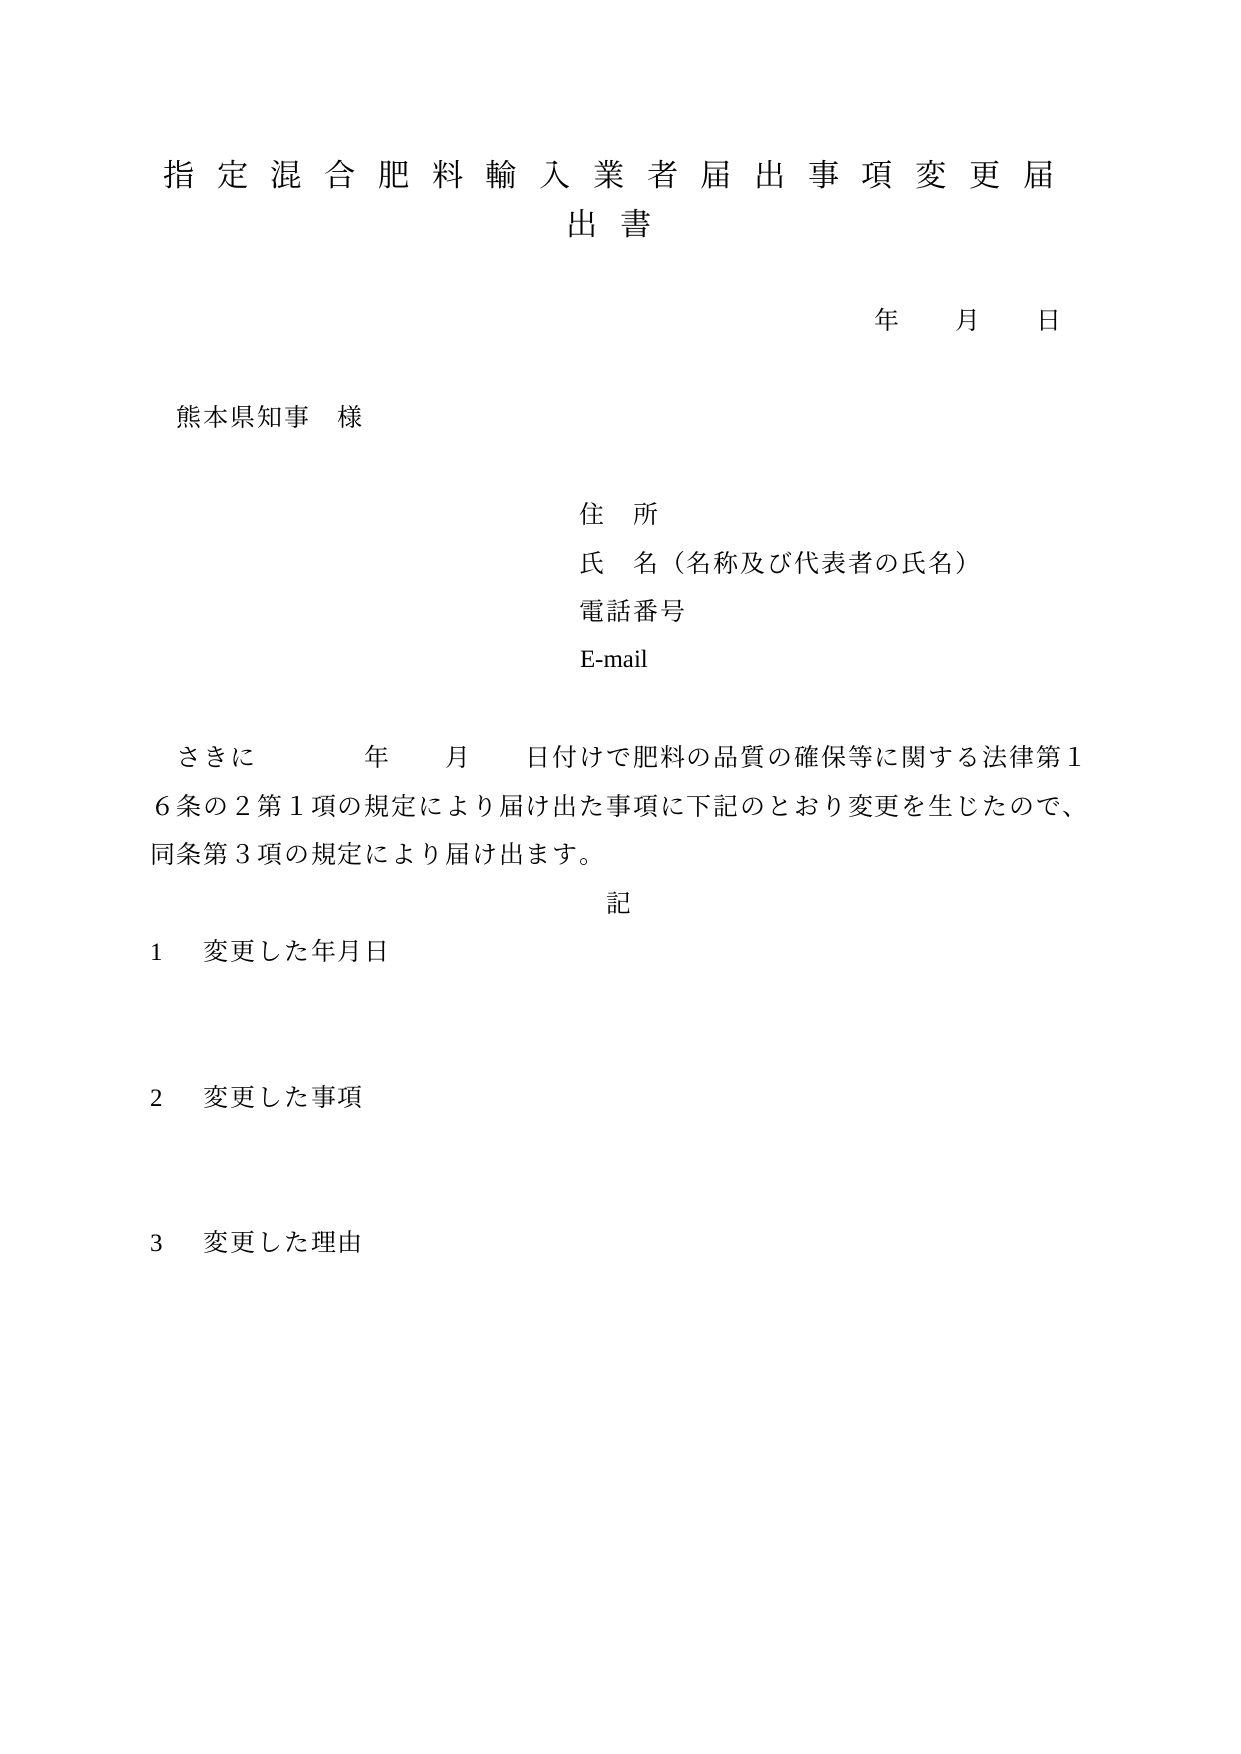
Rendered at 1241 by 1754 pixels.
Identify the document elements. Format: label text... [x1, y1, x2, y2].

text 指定混合肥料輸入業者届出事項変更届出書 [150, 149, 1090, 246]
text 記 [150, 877, 1090, 926]
text 3 変更した理由 [150, 1217, 1090, 1265]
text 氏 名（名称及び代表者の氏名） [150, 537, 1090, 586]
text 電話番号 [150, 586, 1090, 634]
text 1 変更した年月日 [150, 926, 1090, 974]
text 年 月 日 [150, 294, 1090, 343]
text さきに 年 月 日付けで肥料の品質の確保等に関する法律第１６条の２第１項の規定により届け出た事項に下記のとおり変更を生じたので、同条第３項の規定により届け出ます。 [150, 731, 1090, 877]
text 2 変更した事項 [150, 1071, 1090, 1120]
text 熊本県知事 様 [150, 392, 1090, 440]
text 住 所 [150, 489, 1090, 537]
text E-mail [150, 634, 1090, 683]
